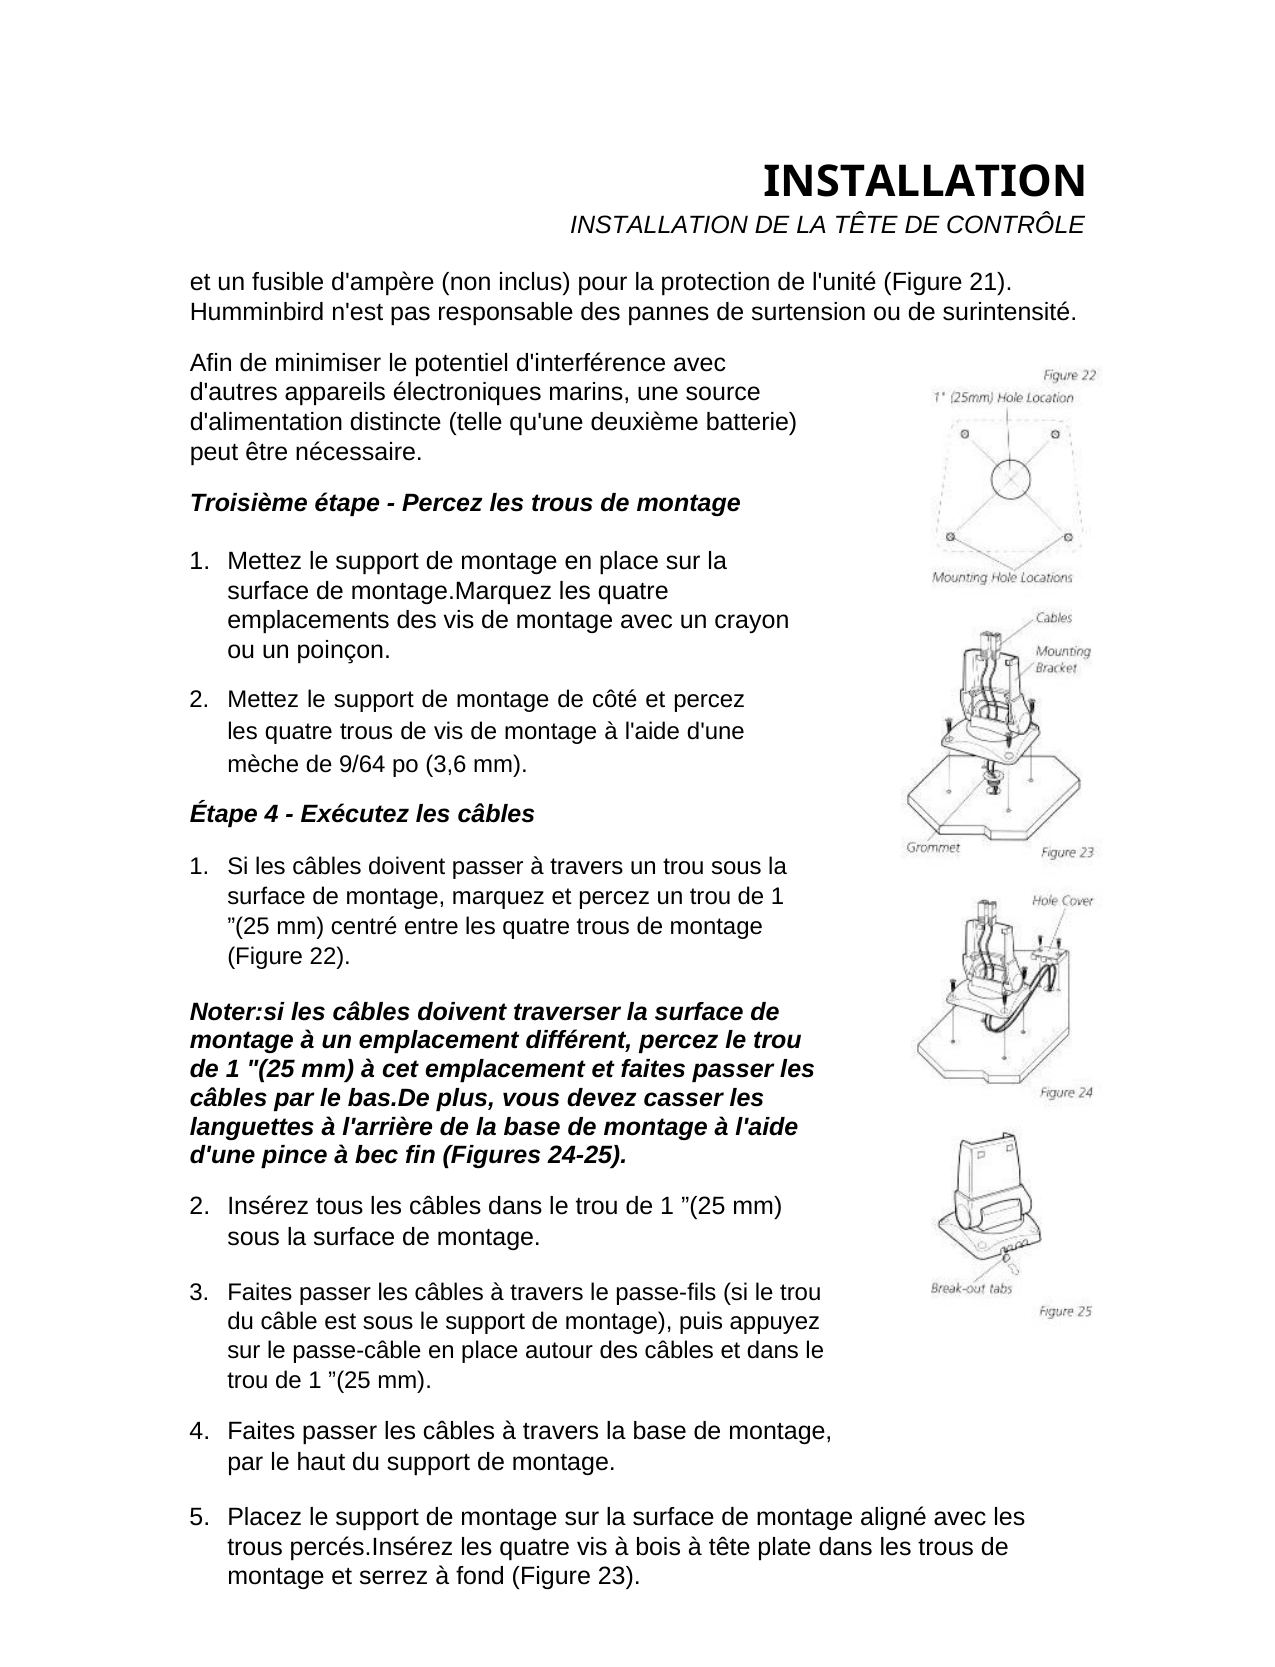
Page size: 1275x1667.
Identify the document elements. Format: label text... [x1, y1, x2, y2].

list Placez le support de montage sur la surface de montage aligné avec les trous percés.Insérez les quatre vis à bois à tête plate dans les trous de montage et serrez à fond (Figure 23). [189, 1502, 1029, 1590]
text et un fusible d'ampère (non inclus) pour la protection de l'unité (Figure 21). [189, 266, 1125, 295]
text Noter:si les câbles doivent traverser la surface de montage à un emplacement différent, percez le trou de 1 "(25 mm) à cet emplacement et faites passer les câbles par le bas.De plus, vous devez casser les languettes à l'arrière de la base de montage à l'aide d'une pince à bec fin (Figures 24-25). [189, 997, 839, 1169]
list Si les câbles doivent passer à travers un trou sous la surface de montage, marquez et percez un trou de 1 ”(25 mm) centré entre les quatre trous de montage (Figure 22). [189, 852, 808, 969]
list Mettez le support de montage en place sur la surface de montage.Marquez les quatre emplacements des vis de montage avec un crayon ou un poinçon. [189, 546, 808, 663]
text INSTALLATION [10, 150, 1087, 209]
picture [891, 356, 1150, 1329]
list Faites passer les câbles à travers la base de montage, par le haut du support de montage. [189, 1416, 842, 1476]
text Troisième étape - Percez les trous de montage [189, 488, 1125, 517]
list Faites passer les câbles à travers le passe-fils (si le trou du câble est sous le support de montage), puis appuyez sur le passe-câble en place autour des câbles et dans le trou de 1 ”(25 mm). [189, 1278, 848, 1393]
list Mettez le support de montage de côté et percez les quatre trous de vis de montage à l'aide d'une mèche de 9/64 po (3,6 mm). [189, 685, 746, 777]
text INSTALLATION DE LA TÊTE DE CONTRÔLE [10, 209, 1087, 238]
text Afin de minimiser le potentiel d'interférence avec d'autres appareils électroniques marins, une source d'alimentation distincte (telle qu'une deuxième batterie) peut être nécessaire. [189, 348, 817, 465]
text Étape 4 - Exécutez les câbles [189, 798, 1125, 827]
list Insérez tous les câbles dans le trou de 1 ”(25 mm) sous la surface de montage. [189, 1191, 835, 1250]
text Humminbird n'est pas responsable des pannes de surtension ou de surintensité. [189, 297, 1125, 325]
